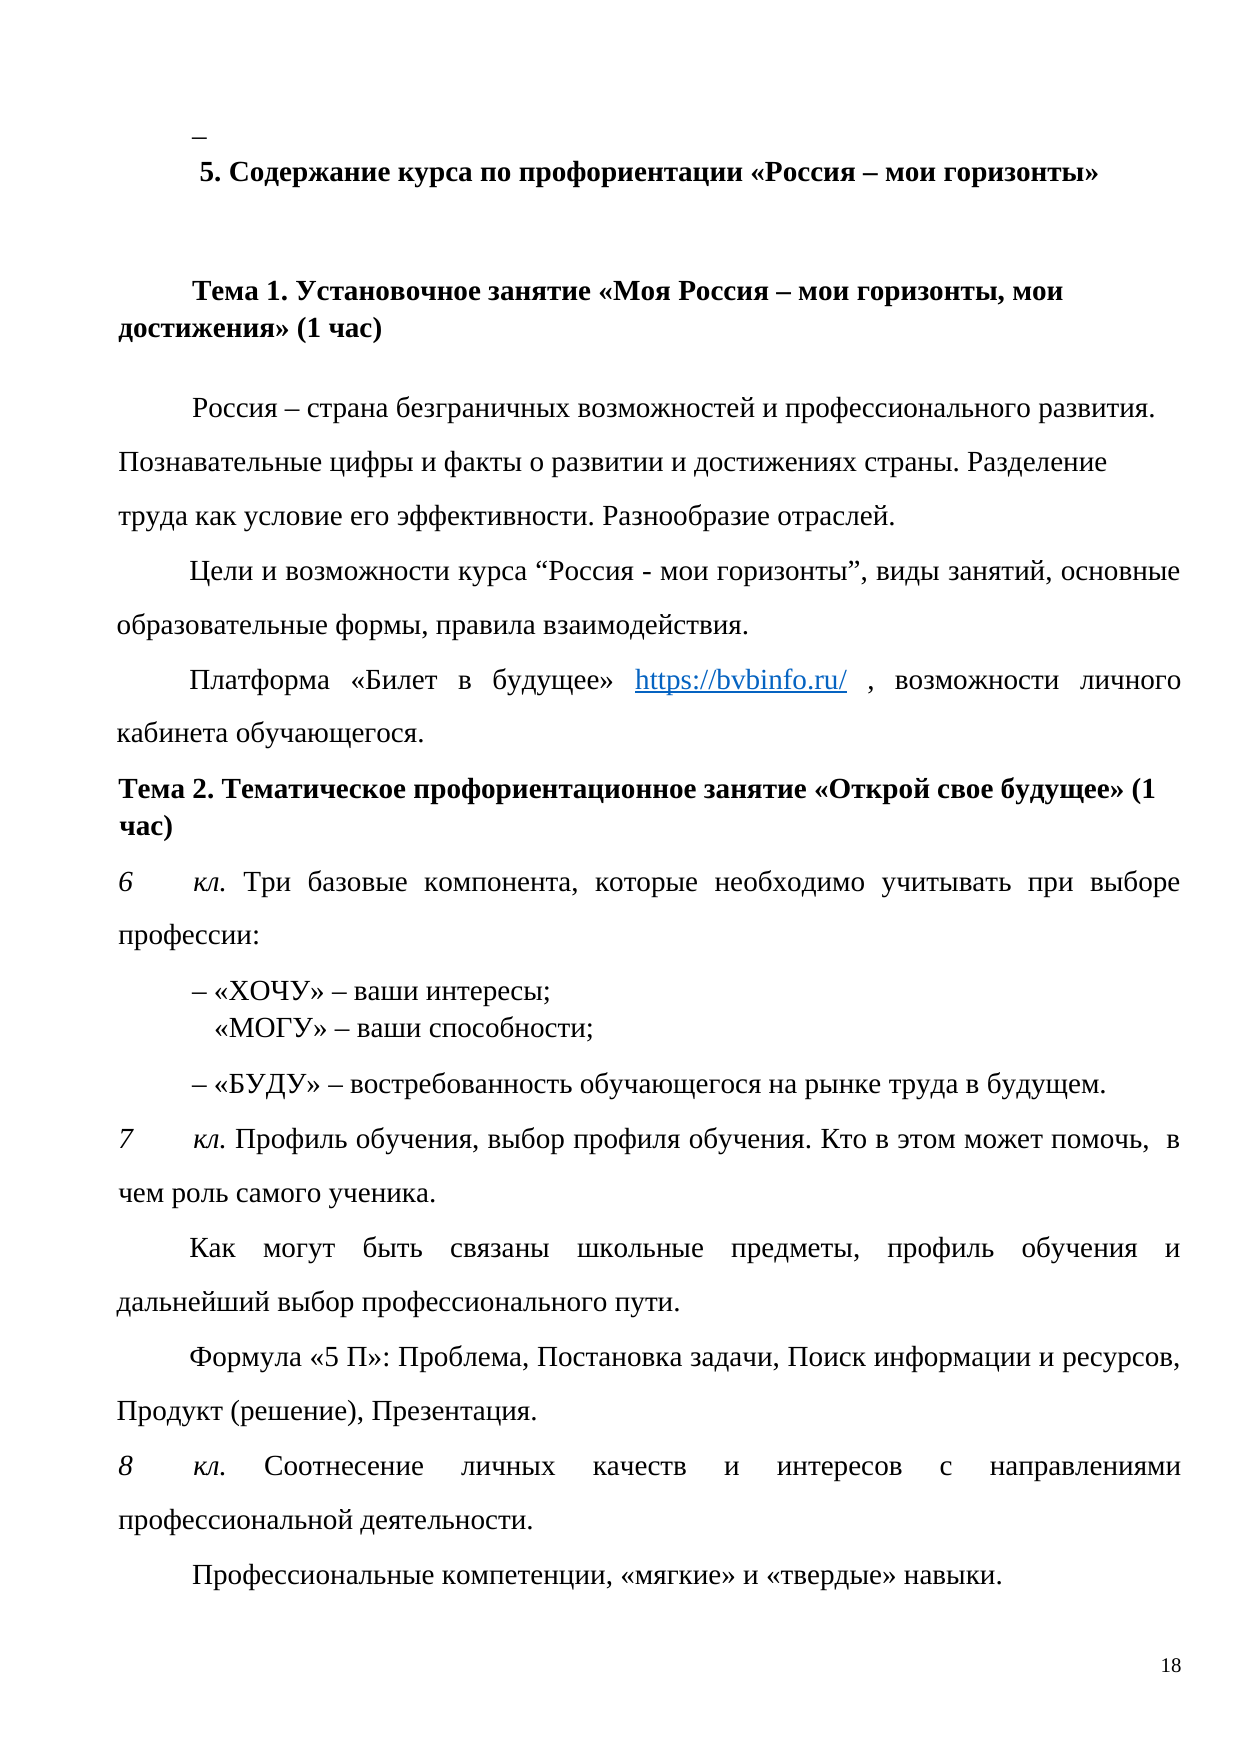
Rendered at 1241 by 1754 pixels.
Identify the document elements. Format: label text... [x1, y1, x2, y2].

subtitle 5. Содержание курса по профориентации «Россия – мои горизонты» [135, 154, 1164, 188]
text Формула «5 П»: Проблема, Постановка задачи, Поиск информации и ресурсов, Продукт (решение), Презентация. [116, 1339, 1182, 1426]
text Платформа «Билет в будущее» https://bvbinfo.ru/ , возможности личного кабинета обучающегося. [116, 662, 1182, 749]
list кл. Три базовые компонента, которые необходимо учитывать при выборе профессии: [118, 864, 1182, 951]
list кл. Профиль обучения, выбор профиля обучения. Кто в этом может помочь, в чем роль самого ученика. [118, 1122, 1182, 1209]
list кл. Соотнесение личных качеств и интересов с направлениями профессиональной деятельности. [118, 1448, 1182, 1535]
subtitle Тема 1. Установочное занятие «Моя Россия – мои горизонты, мои достижения» (1 час) [118, 273, 1182, 344]
text Россия – страна безграничных возможностей и профессионального развития. Познавательные цифры и факты о развитии и достижениях страны. Разделение труда как условие его эффективности. Разнообразие отраслей. [118, 391, 1182, 531]
text ‒ «БУДУ» – востребованность обучающегося на рынке труда в будущем. [192, 1066, 1182, 1099]
text Цели и возможности курса “Россия - мои горизонты”, виды занятий, основные образовательные формы, правила взаимодействия. [116, 553, 1182, 640]
subtitle Тема 2. Тематическое профориентационное занятие «Открой свое будущее» (1 час) [118, 771, 1182, 842]
text «МОГУ» – ваши способности; [207, 1010, 1182, 1044]
text Как могут быть связаны школьные предметы, профиль обучения и дальнейший выбор профессионального пути. [116, 1230, 1182, 1318]
text ‒ «ХОЧУ» – ваши интересы; [192, 973, 1182, 1006]
text Профессиональные компетенции, «мягкие» и «твердые» навыки. [192, 1557, 1182, 1591]
